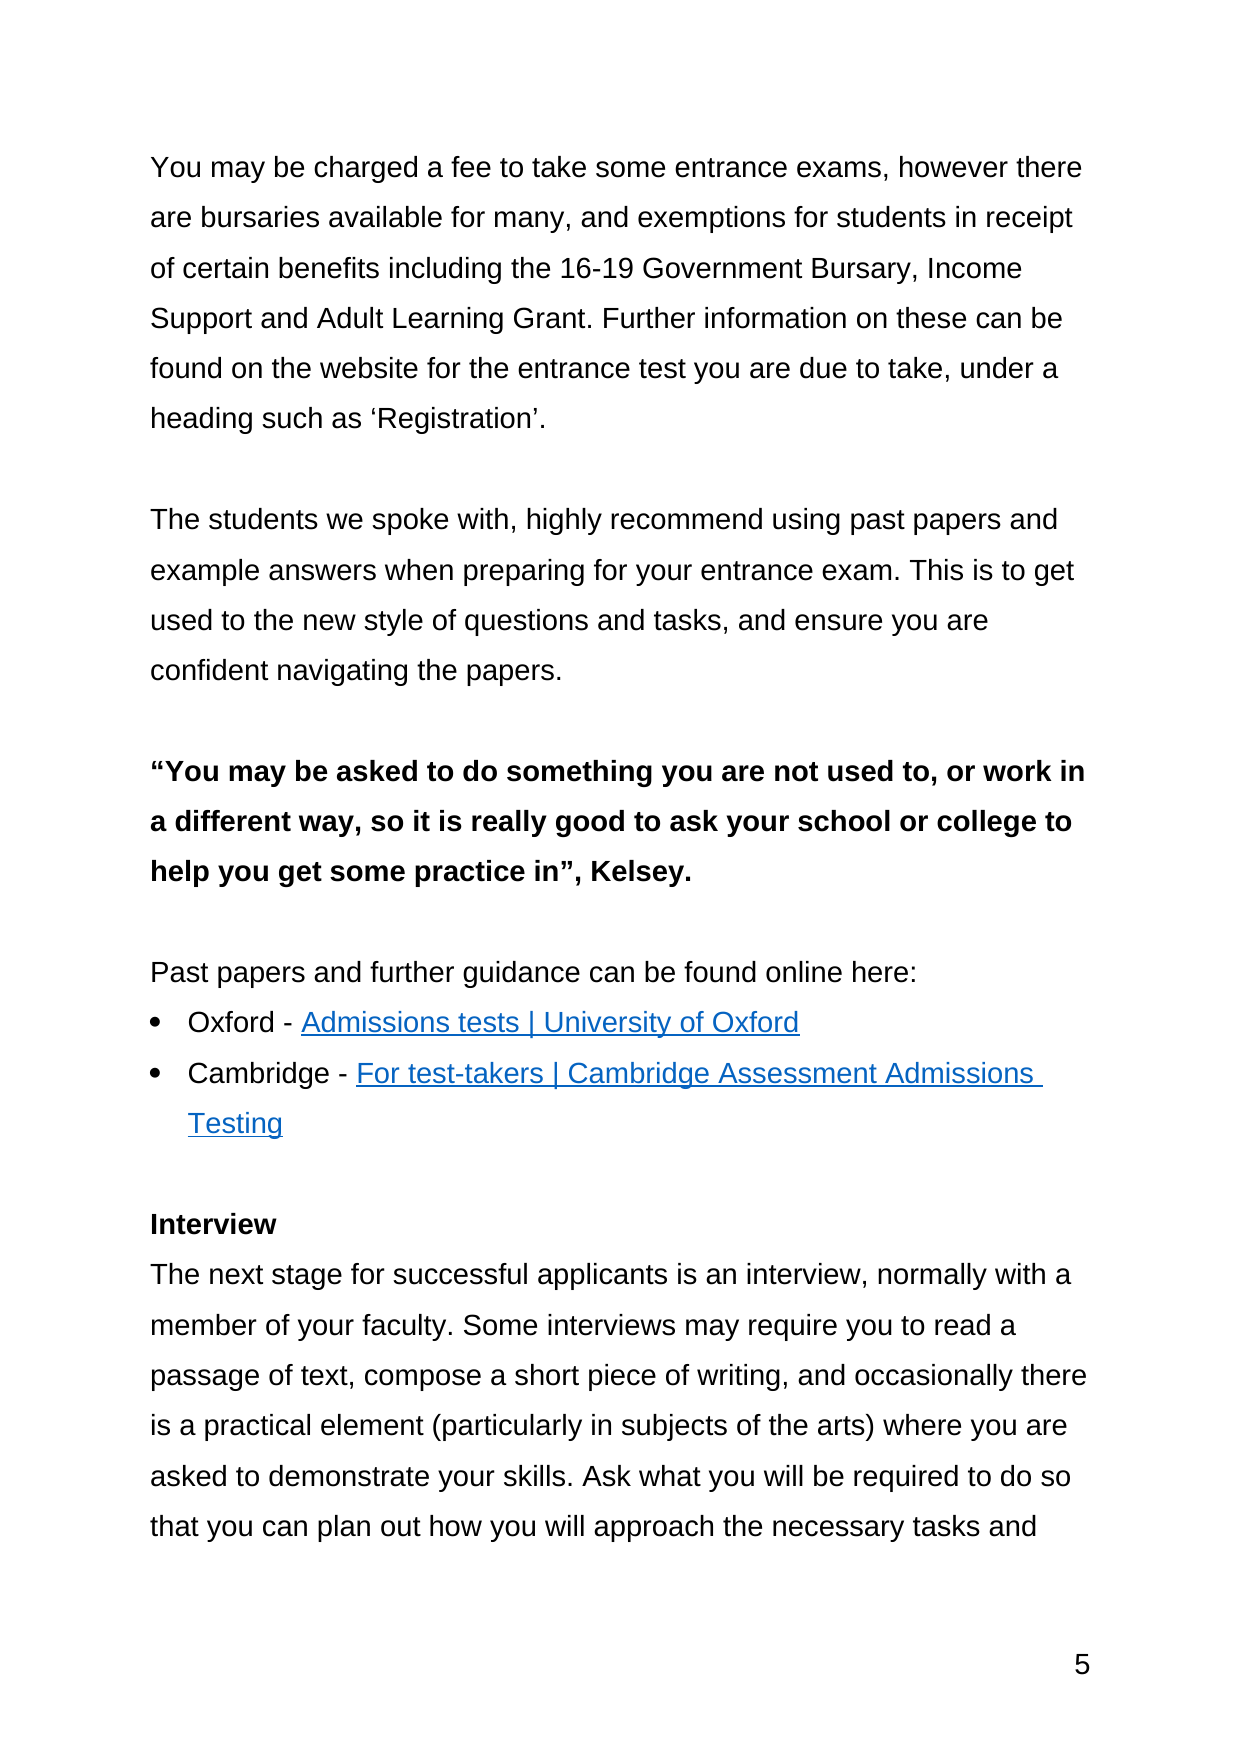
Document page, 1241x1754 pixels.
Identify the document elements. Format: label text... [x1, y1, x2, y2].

list Oxford - Admissions tests | University of Oxford [150, 1005, 1090, 1039]
text The students we spoke with, highly recommend using past papers and example answers when preparing for your entrance exam. This is to get used to the new style of questions and tasks, and ensure you are confident navigating the papers. [150, 502, 1090, 687]
subtitle Interview [150, 1207, 1090, 1241]
text Past papers and further guidance can be found online here: [150, 955, 1090, 988]
text You may be charged a fee to take some entrance exams, however there are bursaries available for many, and exemptions for students in receipt of certain benefits including the 16-19 Government Bursary, Income Support and Adult Learning Grant. Further information on these can be found on the website for the entrance test you are due to take, under a heading such as ‘Registration’. [150, 150, 1090, 435]
list Cambridge - For test-takers | Cambridge Assessment Admissions Testing [150, 1056, 1090, 1140]
text “You may be asked to do something you are not used to, or work in a different way, so it is really good to ask your school or college to help you get some practice in”, Kelsey. [150, 754, 1090, 888]
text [150, 1257, 1090, 1542]
